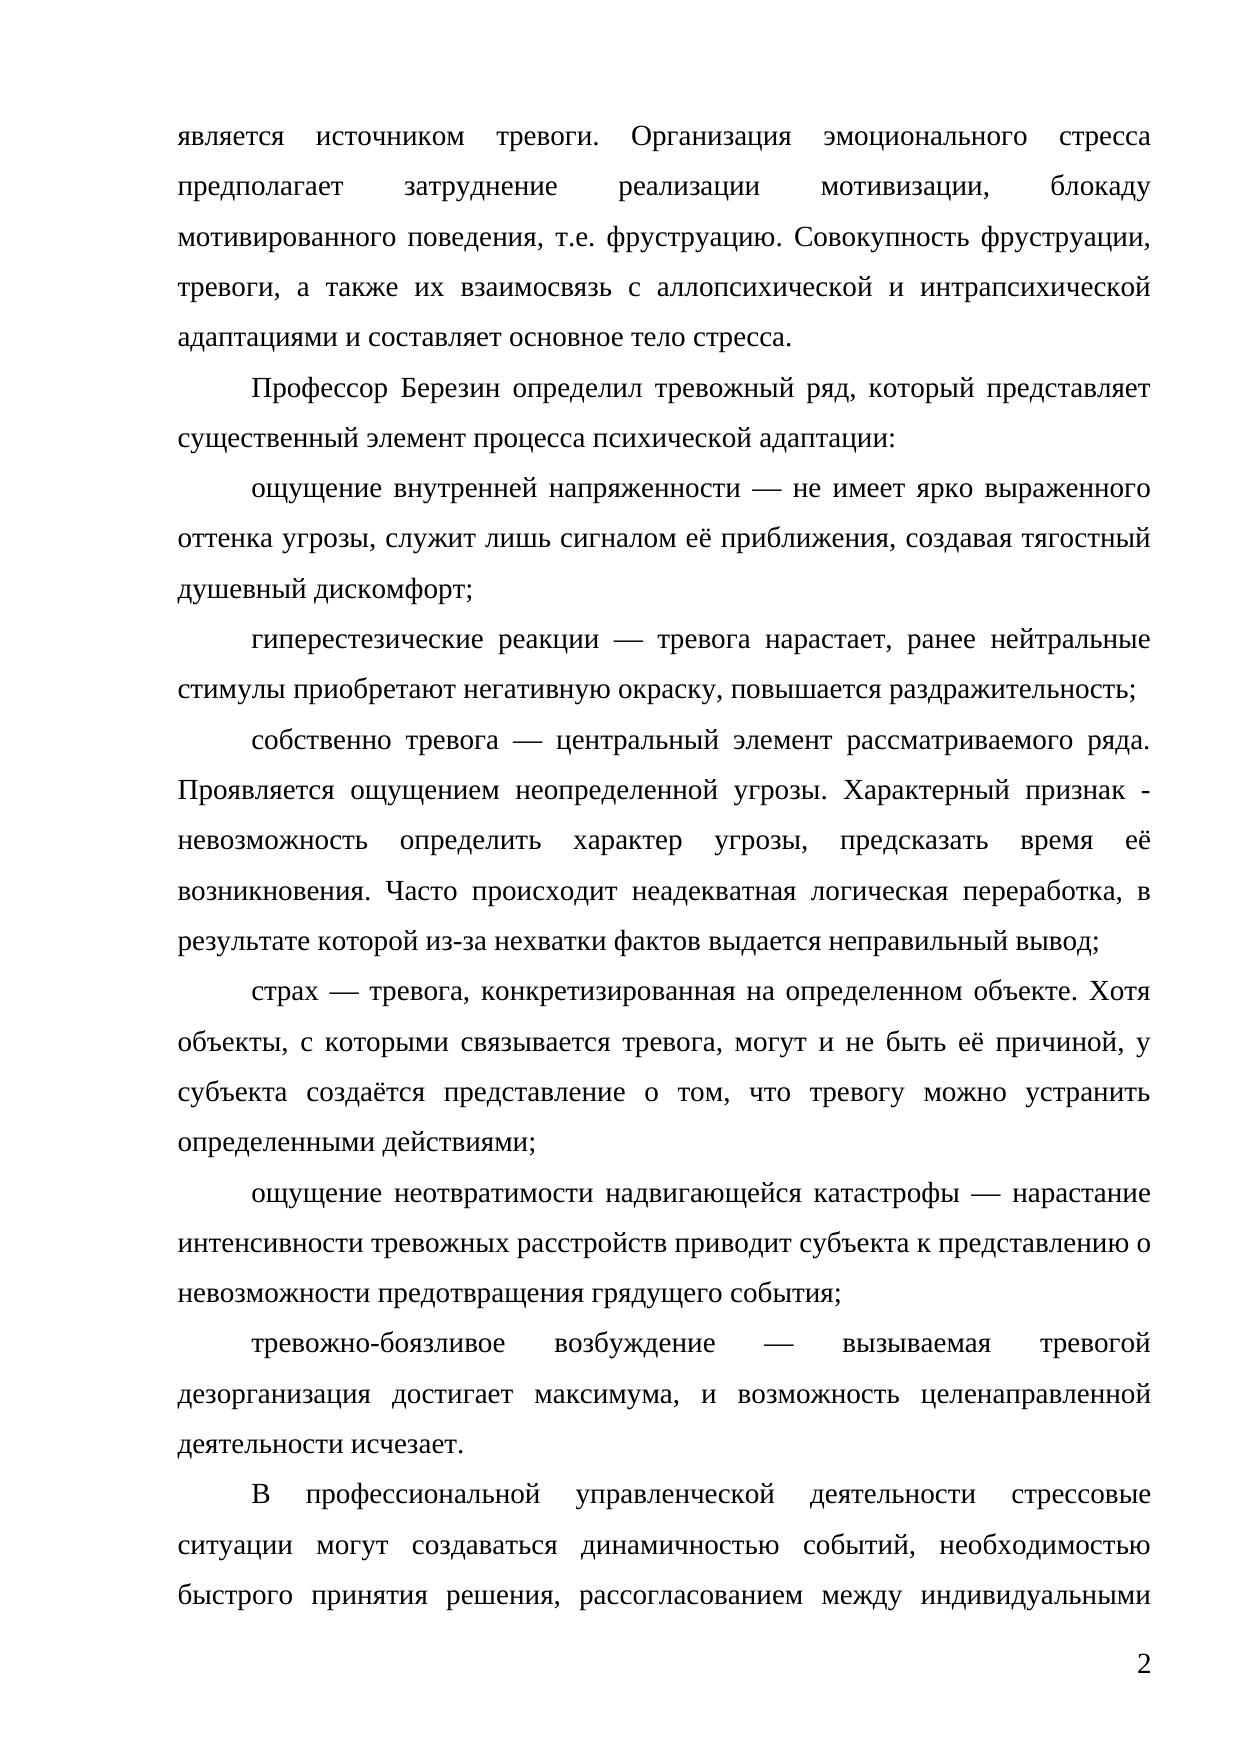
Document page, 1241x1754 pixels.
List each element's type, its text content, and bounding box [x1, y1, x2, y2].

text гиперестезические реакции — тревога нарастает, ранее нейтральные стимулы приобретают негативную окраску, повышается раздражительность; [177, 621, 1152, 705]
text ощущение внутренней напряженности — не имеет ярко выраженного оттенка угрозы, служит лишь сигналом её приближения, создавая тягостный душевный дискомфорт; [177, 470, 1152, 604]
text страх — тревога, конкретизированная на определенном объекте. Хотя объекты, с которыми связывается тревога, могут и не быть её причиной, у субъекта создаётся представление о том, что тревогу можно устранить определенными действиями; [177, 973, 1152, 1158]
text тревожно-боязливое возбуждение — вызываемая тревогой дезорганизация достигает максимума, и возможность целенаправленной деятельности исчезает. [177, 1326, 1152, 1460]
text собственно тревога — центральный элемент рассматриваемого ряда. Проявляется ощущением неопределенной угрозы. Характерный признак -невозможность определить характер угрозы, предсказать время её возникновения. Часто происходит неадекватная логическая переработка, в результате которой из-за нехватки фактов выдается неправильный вывод; [177, 722, 1152, 957]
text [177, 118, 1152, 353]
text ощущение неотвратимости надвигающейся катастрофы — нарастание интенсивности тревожных расстройств приводит субъекта к представлению о невозможности предотвращения грядущего события; [177, 1175, 1152, 1309]
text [177, 1477, 1152, 1611]
text Профессор Березин определил тревожный ряд, который представляет существенный элемент процесса психической адаптации: [177, 370, 1152, 453]
